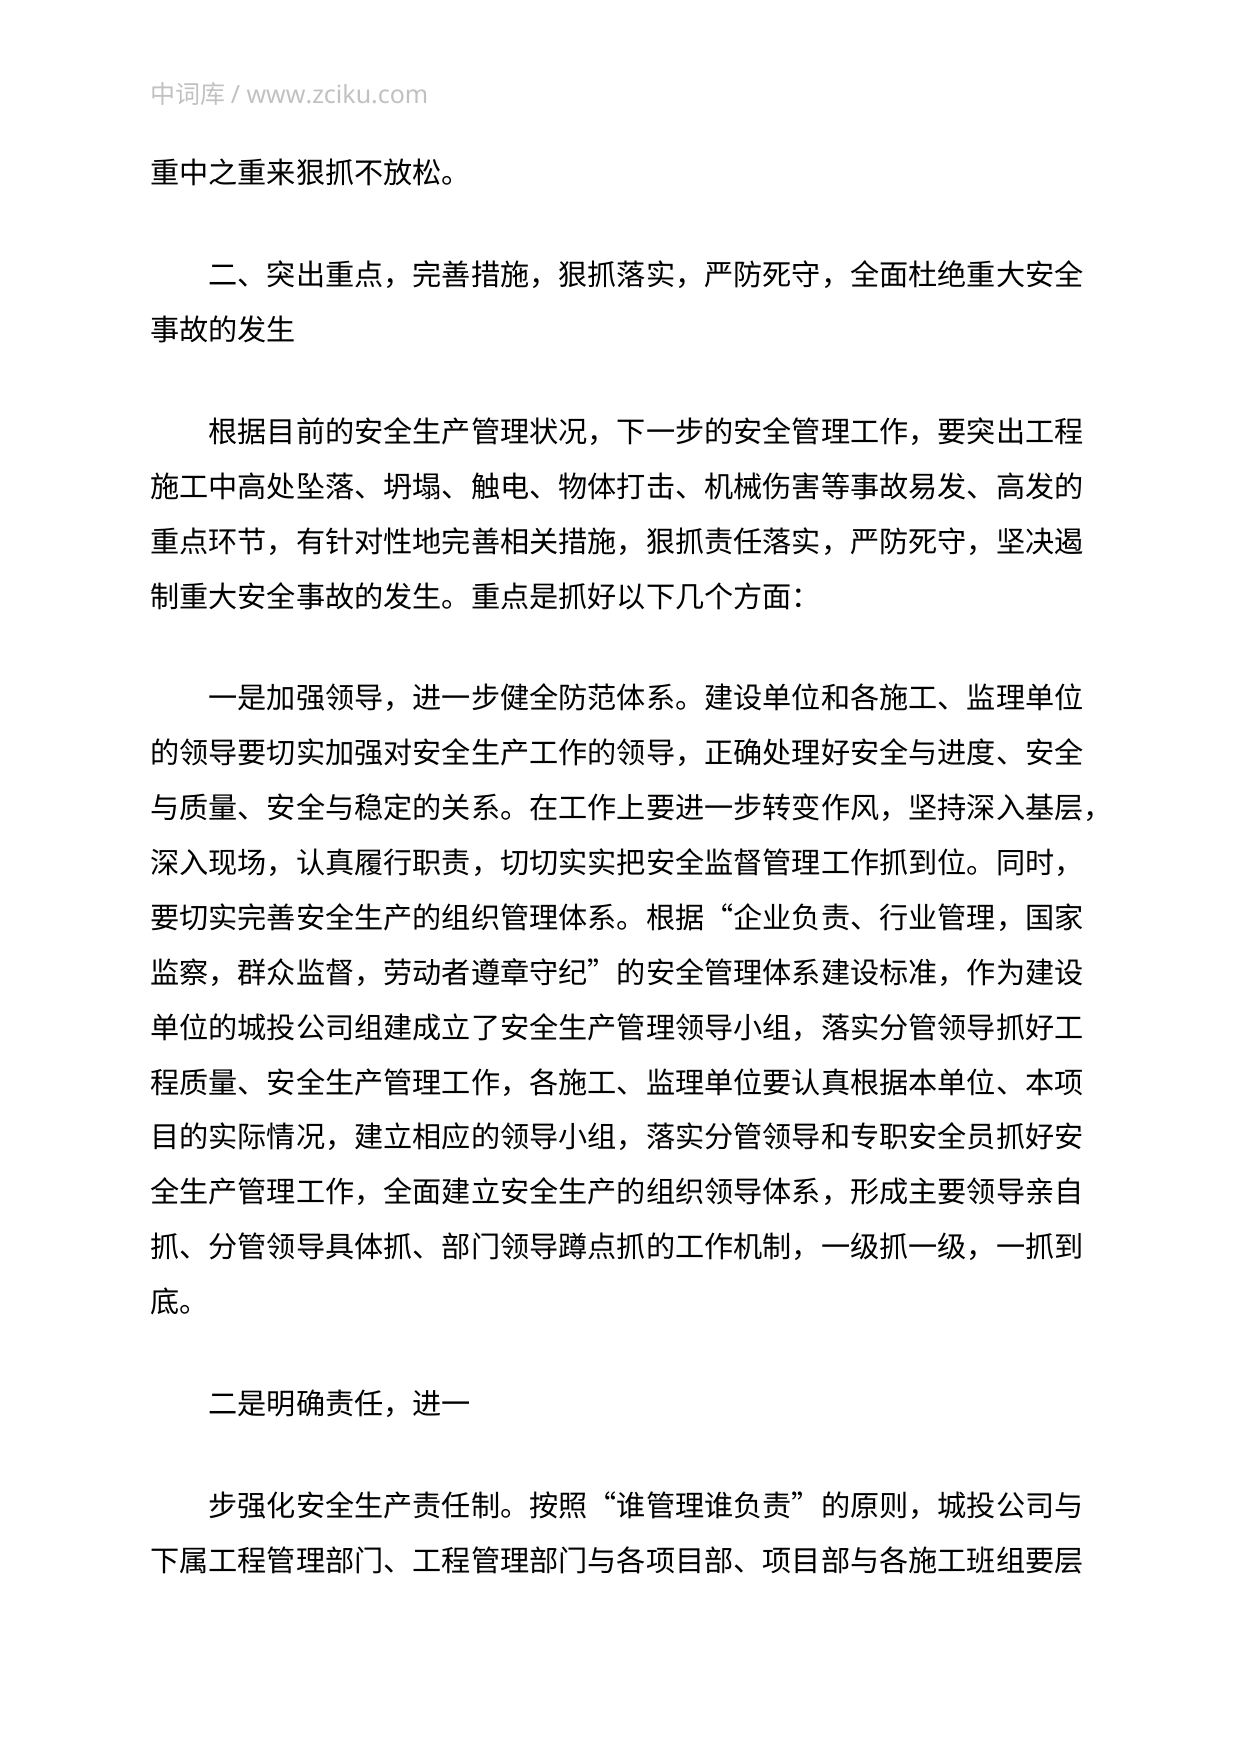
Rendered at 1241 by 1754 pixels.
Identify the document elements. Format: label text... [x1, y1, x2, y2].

text 根据目前的安全生产管理状况，下一步的安全管理工作，要突出工程施工中高处坠落、坍塌、触电、物体打击、机械伤害等事故易发、高发的重点环节，有针对性地完善相关措施，狠抓责任落实，严防死守，坚决遏制重大安全事故的发生。重点是抓好以下几个方面： [150, 408, 1090, 615]
text 二是明确责任，进一 [150, 1381, 1090, 1423]
text 一是加强领导，进一步健全防范体系。建设单位和各施工、监理单位的领导要切实加强对安全生产工作的领导，正确处理好安全与进度、安全与质量、安全与稳定的关系。在工作上要进一步转变作风，坚持深入基层，深入现场，认真履行职责，切切实实把安全监督管理工作抓到位。同时，要切实完善安全生产的组织管理体系。根据“企业负责、行业管理，国家监察，群众监督，劳动者遵章守纪”的安全管理体系建设标准，作为建设单位的城投公司组建成立了安全生产管理领导小组，落实分管领导抓好工程质量、安全生产管理工作，各施工、监理单位要认真根据本单位、本项目的实际情况，建立相应的领导小组，落实分管领导和专职安全员抓好安全生产管理工作，全面建立安全生产的组织领导体系，形成主要领导亲自抓、分管领导具体抓、部门领导蹲点抓的工作机制，一级抓一级，一抓到底。 [150, 675, 1090, 1321]
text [150, 1482, 1090, 1579]
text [150, 150, 1090, 192]
text 二、突出重点，完善措施，狠抓落实，严防死守，全面杜绝重大安全事故的发生 [150, 252, 1090, 349]
